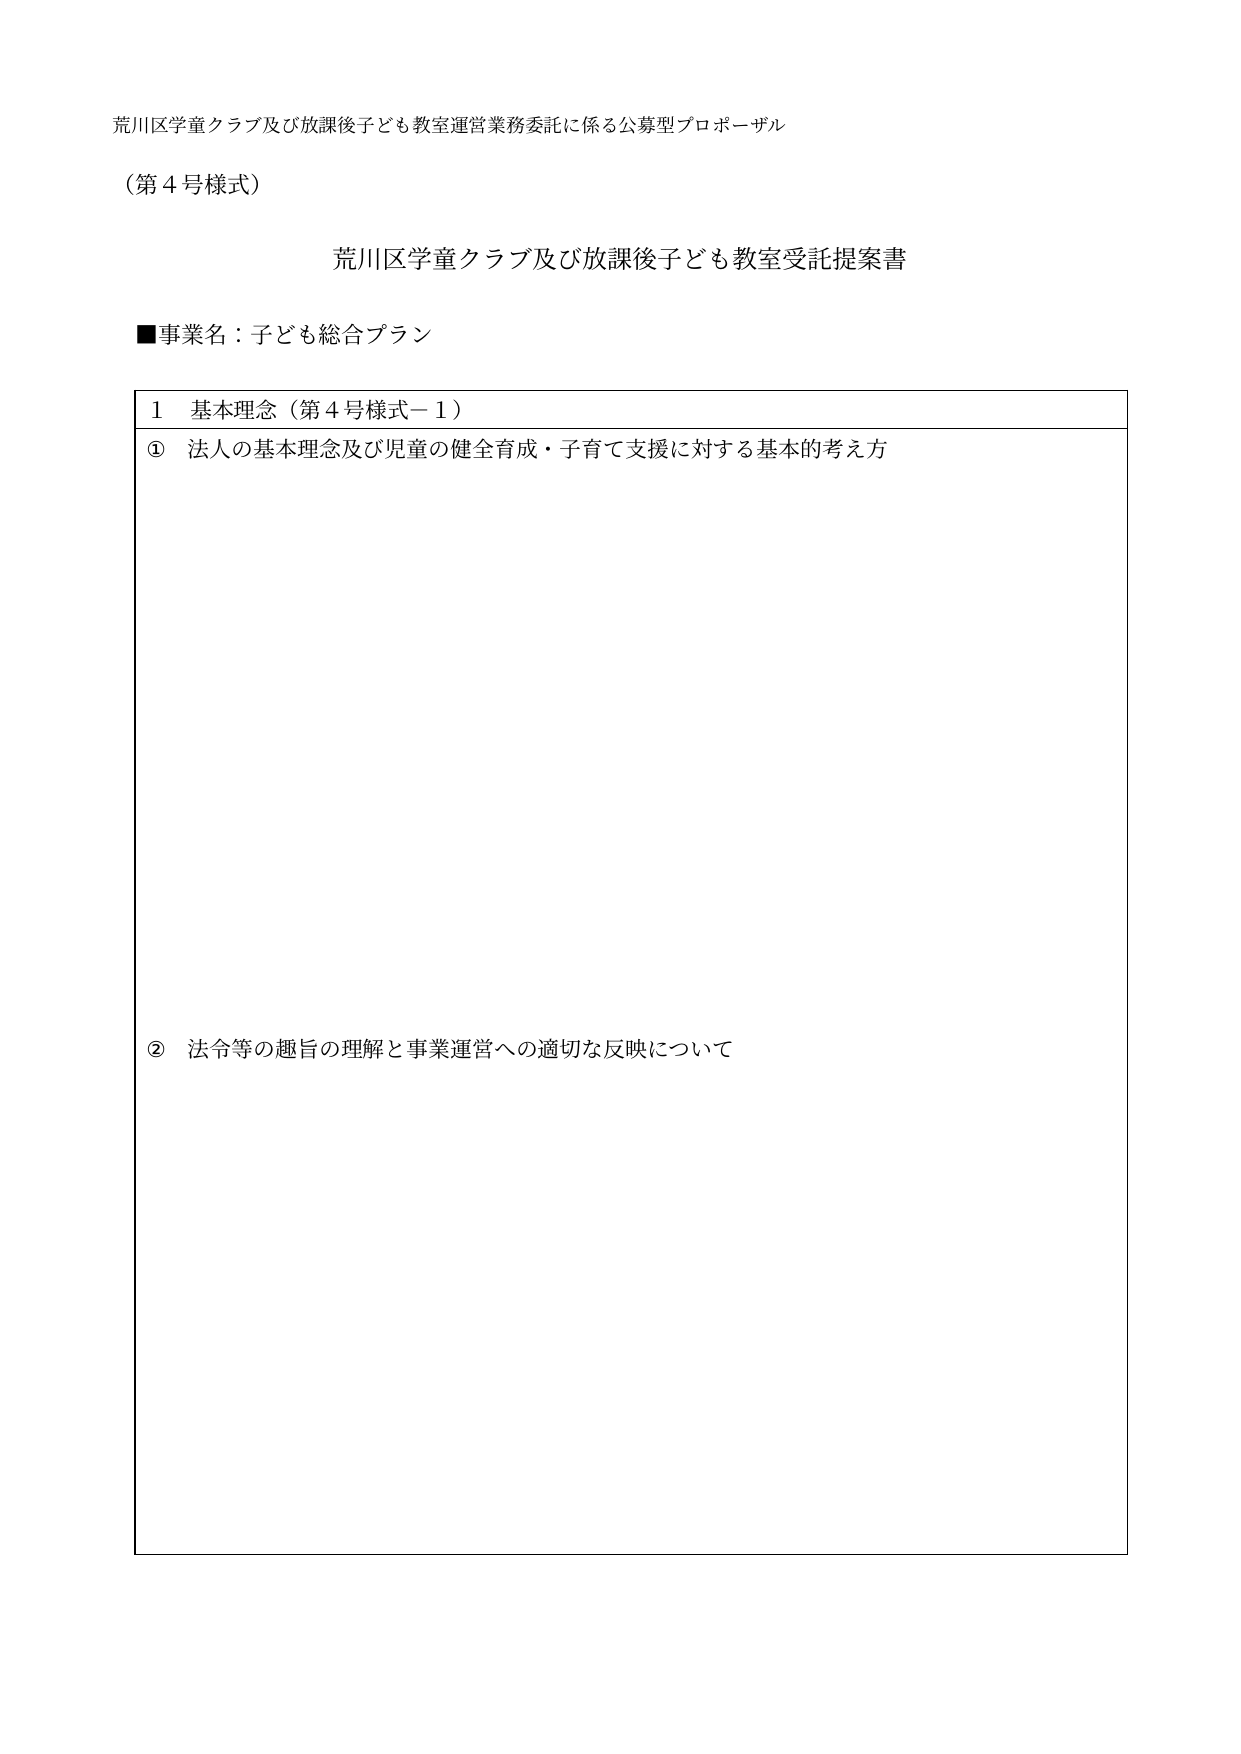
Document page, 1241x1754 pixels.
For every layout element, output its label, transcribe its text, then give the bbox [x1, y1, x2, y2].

text （第４号様式） [112, 164, 1128, 202]
text 荒川区学童クラブ及び放課後子ども教室受託提案書 [112, 239, 1128, 277]
table_header １ 基本理念（第４号様式－１） [136, 391, 1127, 428]
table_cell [136, 429, 1127, 1554]
text ■事業名：子ども総合プラン [112, 314, 1128, 352]
